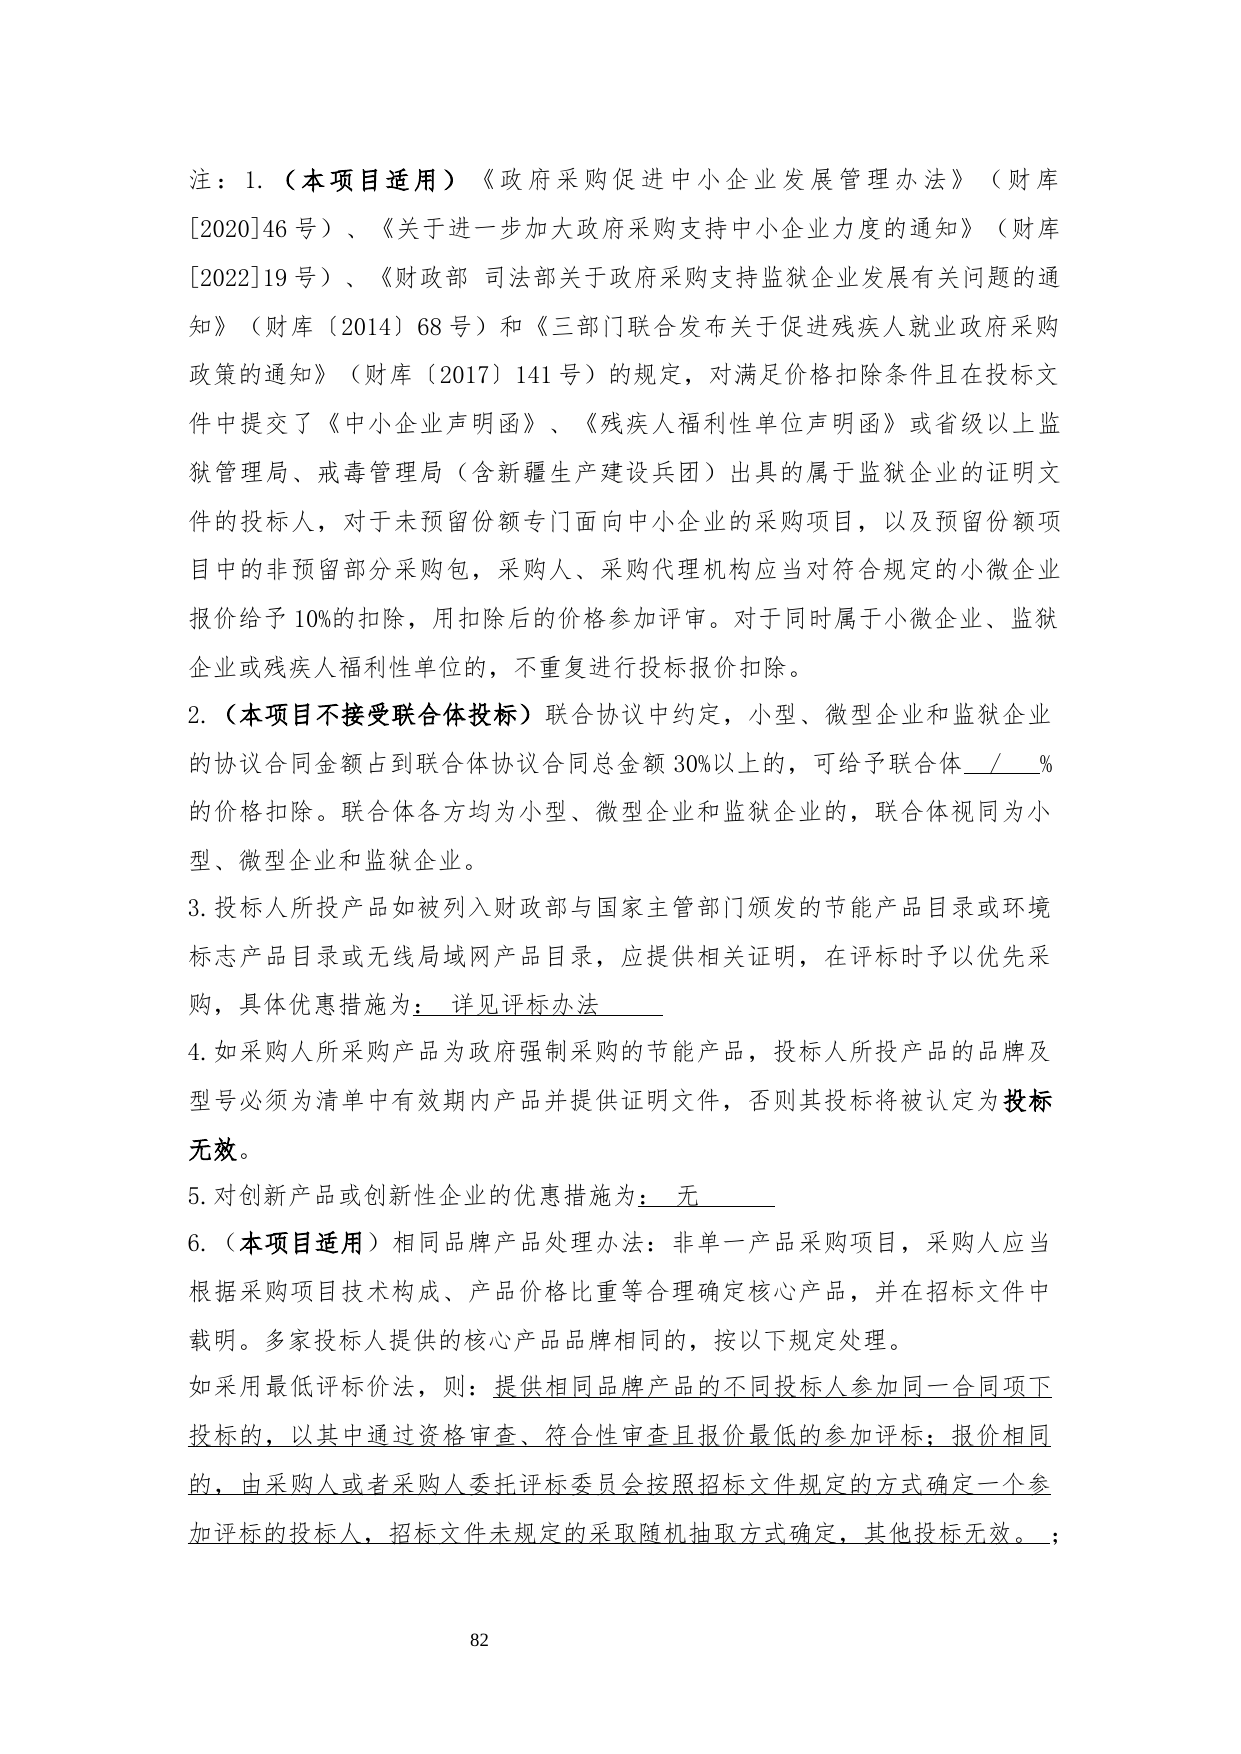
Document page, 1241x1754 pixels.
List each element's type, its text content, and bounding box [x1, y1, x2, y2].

text 如采用最低评标价法，则：提供相同品牌产品的不同投标人参加同一合同项下投标的，以其中通过资格审查、符合性审查且报价最低的参加评标；报价相同的，由采购人或者采购人委托评标委员会按照招标文件规定的方式确定一个参加评标的投标人，招标文件未规定的采取随机抽取方式确定，其他投标无效。 ； [187, 1369, 1053, 1548]
text 5.对创新产品或创新性企业的优惠措施为： 无 [187, 1178, 1053, 1210]
list 注：1.（本项目适用）《政府采购促进中小企业发展管理办法》（财库[2020]46号）、《关于进一步加大政府采购支持中小企业力度的通知》（财库[2022]19号）、《财政部 司法部关于政府采购支持监狱企业发展有关问题的通知》（财库〔2014〕68号）和《三部门联合发布关于促进残疾人就业政府采购政策的通知》（财库〔2017〕141号）的规定，对满足价格扣除条件且在投标文件中提交了《中小企业声明函》、《残疾人福利性单位声明函》或省级以上监狱管理局、戒毒管理局（含新疆生产建设兵团）出具的属于监狱企业的证明文件的投标人，对于未预留份额专门面向中小企业的采购项目，以及预留份额项目中的非预留部分采购包，采购人、采购代理机构应当对符合规定的小微企业报价给予10%的扣除，用扣除后的价格参加评审。对于同时属于小微企业、监狱企业或残疾人福利性单位的，不重复进行投标报价扣除。 [187, 162, 1061, 682]
text 2.（本项目不接受联合体投标）联合协议中约定，小型、微型企业和监狱企业的协议合同金额占到联合体协议合同总金额30%以上的，可给予联合体 / %的价格扣除。联合体各方均为小型、微型企业和监狱企业的，联合体视同为小型、微型企业和监狱企业。 [187, 696, 1053, 875]
text 3.投标人所投产品如被列入财政部与国家主管部门颁发的节能产品目录或环境标志产品目录或无线局域网产品目录，应提供相关证明，在评标时予以优先采购，具体优惠措施为： 详见评标办法 [187, 889, 1053, 1019]
text 6.（本项目适用）相同品牌产品处理办法：非单一产品采购项目，采购人应当根据采购项目技术构成、产品价格比重等合理确定核心产品，并在招标文件中载明。多家投标人提供的核心产品品牌相同的，按以下规定处理。 [187, 1224, 1053, 1354]
text 4.如采购人所采购产品为政府强制采购的节能产品，投标人所投产品的品牌及型号必须为清单中有效期内产品并提供证明文件，否则其投标将被认定为投标无效。 [187, 1033, 1053, 1163]
